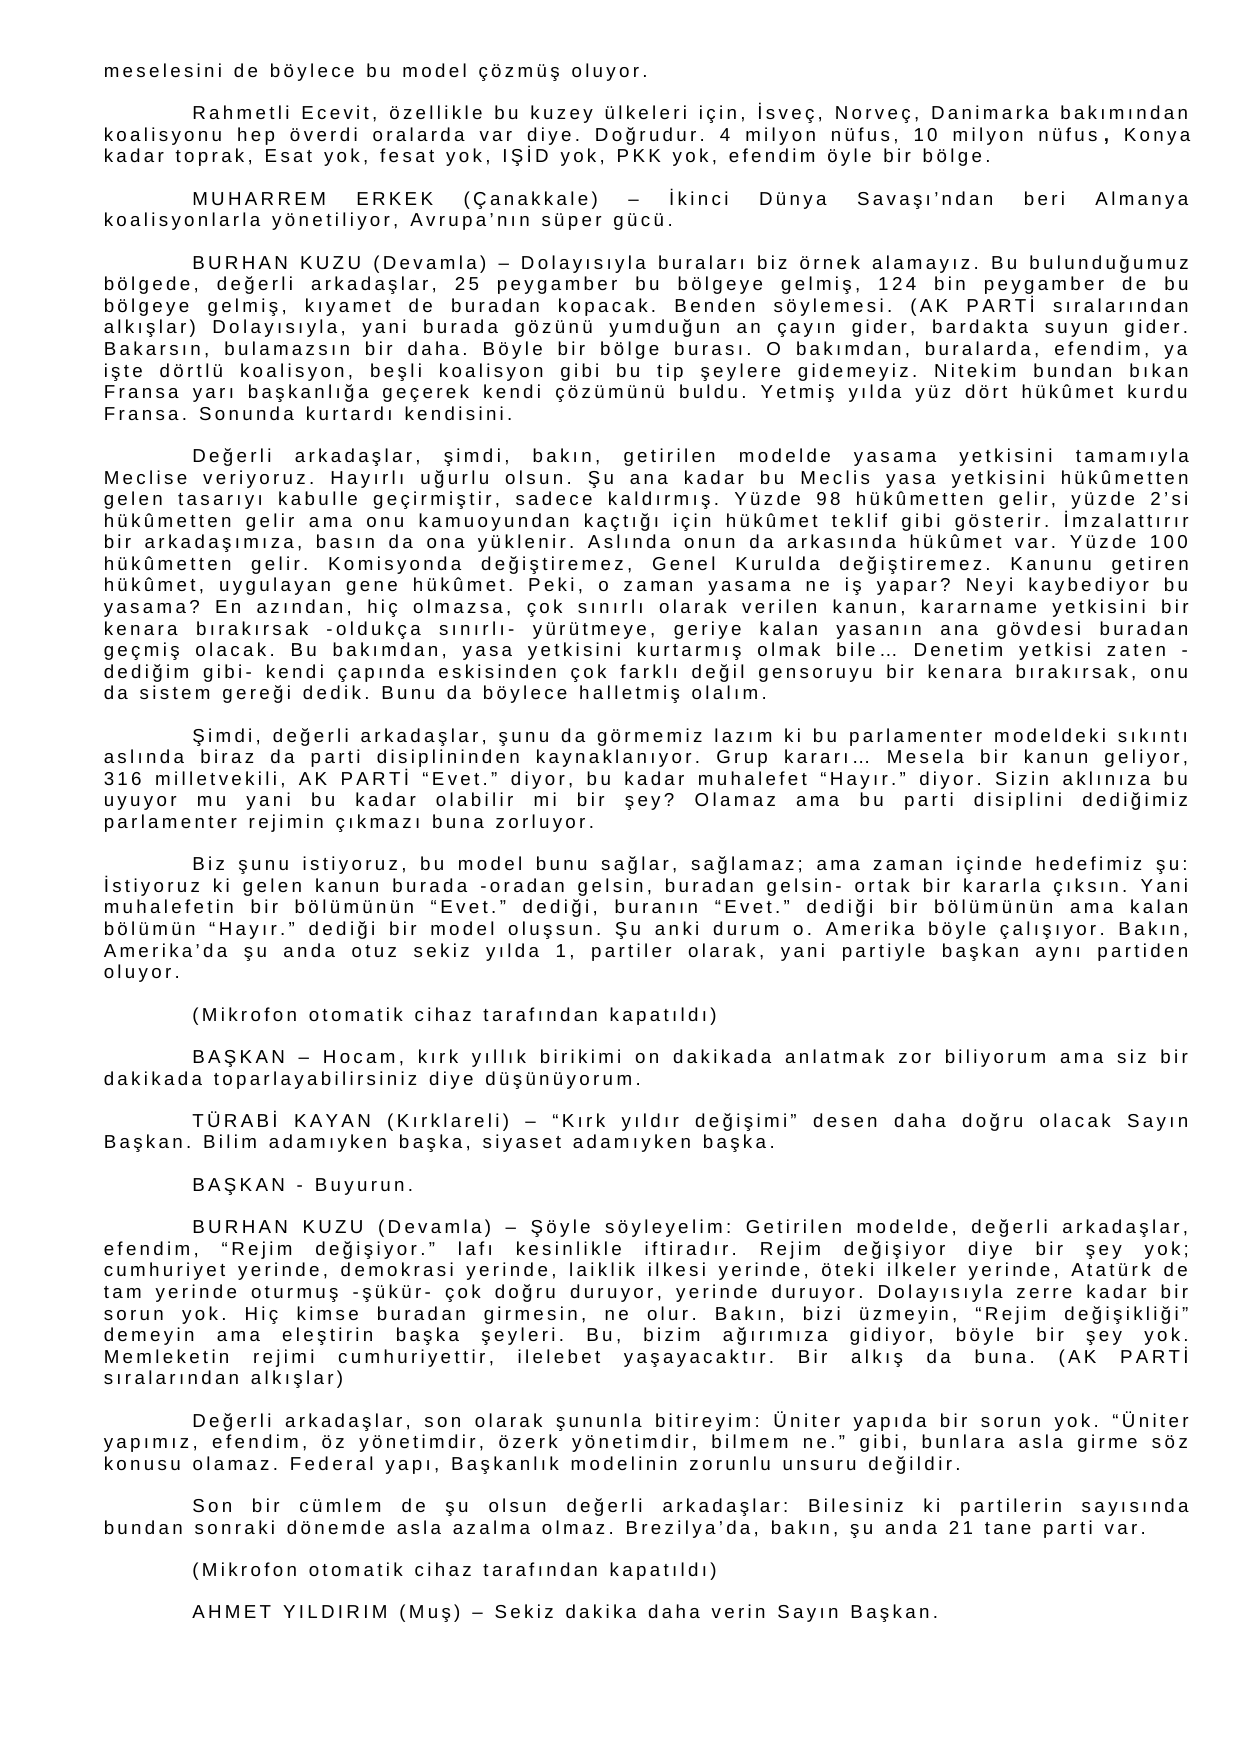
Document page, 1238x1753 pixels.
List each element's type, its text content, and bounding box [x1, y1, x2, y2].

text (Mikrofon otomatik cihaz tarafından kapatıldı) [103, 1003, 1190, 1025]
text Şimdi, değerli arkadaşlar, şunu da görmemiz lazım ki bu parlamenter modeldeki sıkıntı aslında biraz da parti disiplininden kaynaklanıyor. Grup kararı… Mesela bir kanun geliyor, 316 milletvekili, AK PARTİ “Evet.” diyor, bu kadar muhalefet “Hayır.” diyor. Sizin aklınıza bu uyuyor mu yani bu kadar olabilir mi bir şey? Olamaz ama bu parti disiplini dediğimiz parlamenter rejimin çıkmazı buna zorluyor. [103, 724, 1190, 832]
text BURHAN KUZU (Devamla) – Dolayısıyla buraları biz örnek alamayız. Bu bulunduğumuz bölgede, değerli arkadaşlar, 25 peygamber bu bölgeye gelmiş, 124 bin peygamber de bu bölgeye gelmiş, kıyamet de buradan kopacak. Benden söylemesi. (AK PARTİ sıralarından alkışlar) Dolayısıyla, yani burada gözünü yumduğun an çayın gider, bardakta suyun gider. Bakarsın, bulamazsın bir daha. Böyle bir bölge burası. O bakımdan, buralarda, efendim, ya işte dörtlü koalisyon, beşli koalisyon gibi bu tip şeylere gidemeyiz. Nitekim bundan bıkan Fransa yarı başkanlığa geçerek kendi çözümünü buldu. Yetmiş yılda yüz dört hükûmet kurdu Fransa. Sonunda kurtardı kendisini. [103, 252, 1190, 424]
text Rahmetli Ecevit, özellikle bu kuzey ülkeleri için, İsveç, Norveç, Danimarka bakımından koalisyonu hep överdi oralarda var diye. Doğrudur. 4 milyon nüfus, 10 milyon nüfus, Konya kadar toprak, Esat yok, fesat yok, IŞİD yok, PKK yok, efendim öyle bir bölge. [103, 102, 1190, 167]
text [103, 60, 1190, 81]
text Değerli arkadaşlar, son olarak şununla bitireyim: Üniter yapıda bir sorun yok. “Üniter yapımız, efendim, öz yönetimdir, özerk yönetimdir, bilmem ne.” gibi, bunlara asla girme söz konusu olamaz. Federal yapı, Başkanlık modelinin zorunlu unsuru değildir. [103, 1409, 1190, 1474]
text Biz şunu istiyoruz, bu model bunu sağlar, sağlamaz; ama zaman içinde hedefimiz şu: İstiyoruz ki gelen kanun burada -oradan gelsin, buradan gelsin- ortak bir kararla çıksın. Yani muhalefetin bir bölümünün “Evet.” dediği, buranın “Evet.” dediği bir bölümünün ama kalan bölümün “Hayır.” dediği bir model oluşsun. Şu anki durum o. Amerika böyle çalışıyor. Bakın, Amerika’da şu anda otuz sekiz yılda 1, partiler olarak, yani partiyle başkan aynı partiden oluyor. [103, 853, 1190, 982]
text Değerli arkadaşlar, şimdi, bakın, getirilen modelde yasama yetkisini tamamıyla Meclise veriyoruz. Hayırlı uğurlu olsun. Şu ana kadar bu Meclis yasa yetkisini hükûmetten gelen tasarıyı kabulle geçirmiştir, sadece kaldırmış. Yüzde 98 hükûmetten gelir, yüzde 2’si hükûmetten gelir ama onu kamuoyundan kaçtığı için hükûmet teklif gibi gösterir. İmzalattırır bir arkadaşımıza, basın da ona yüklenir. Aslında onun da arkasında hükûmet var. Yüzde 100 hükûmetten gelir. Komisyonda değiştiremez, Genel Kurulda değiştiremez. Kanunu getiren hükûmet, uygulayan gene hükûmet. Peki, o zaman yasama ne iş yapar? Neyi kaybediyor bu yasama? En azından, hiç olmazsa, çok sınırlı olarak verilen kanun, kararname yetkisini bir kenara bırakırsak -oldukça sınırlı- yürütmeye, geriye kalan yasanın ana gövdesi buradan geçmiş olacak. Bu bakımdan, yasa yetkisini kurtarmış olmak bile… Denetim yetkisi zaten -dediğim gibi- kendi çapında eskisinden çok farklı değil gensoruyu bir kenara bırakırsak, onu da sistem gereği dedik. Bunu da böylece halletmiş olalım. [103, 445, 1190, 704]
text BAŞKAN – Hocam, kırk yıllık birikimi on dakikada anlatmak zor biliyorum ama siz bir dakikada toparlayabilirsiniz diye düşünüyorum. [103, 1046, 1190, 1089]
text BAŞKAN - Buyurun. [103, 1174, 1190, 1195]
text (Mikrofon otomatik cihaz tarafından kapatıldı) [103, 1559, 1190, 1580]
text Son bir cümlem de şu olsun değerli arkadaşlar: Bilesiniz ki partilerin sayısında bundan sonraki dönemde asla azalma olmaz. Brezilya’da, bakın, şu anda 21 tane parti var. [103, 1495, 1190, 1538]
text MUHARREM ERKEK (Çanakkale) – İkinci Dünya Savaşı’ndan beri Almanya koalisyonlarla yönetiliyor, Avrupa’nın süper gücü. [103, 188, 1190, 231]
text BURHAN KUZU (Devamla) – Şöyle söyleyelim: Getirilen modelde, değerli arkadaşlar, efendim, “Rejim değişiyor.” lafı kesinlikle iftiradır. Rejim değişiyor diye bir şey yok; cumhuriyet yerinde, demokrasi yerinde, laiklik ilkesi yerinde, öteki ilkeler yerinde, Atatürk de tam yerinde oturmuş -şükür- çok doğru duruyor, yerinde duruyor. Dolayısıyla zerre kadar bir sorun yok. Hiç kimse buradan girmesin, ne olur. Bakın, bizi üzmeyin, “Rejim değişikliği” demeyin ama eleştirin başka şeyleri. Bu, bizim ağırımıza gidiyor, böyle bir şey yok. Memleketin rejimi cumhuriyettir, ilelebet yaşayacaktır. Bir alkış da buna. (AK PARTİ sıralarından alkışlar) [103, 1216, 1190, 1388]
text AHMET YILDIRIM (Muş) – Sekiz dakika daha verin Sayın Başkan. [103, 1601, 1190, 1623]
text TÜRABİ KAYAN (Kırklareli) – “Kırk yıldır değişimi” desen daha doğru olacak Sayın Başkan. Bilim adamıyken başka, siyaset adamıyken başka. [103, 1110, 1190, 1153]
